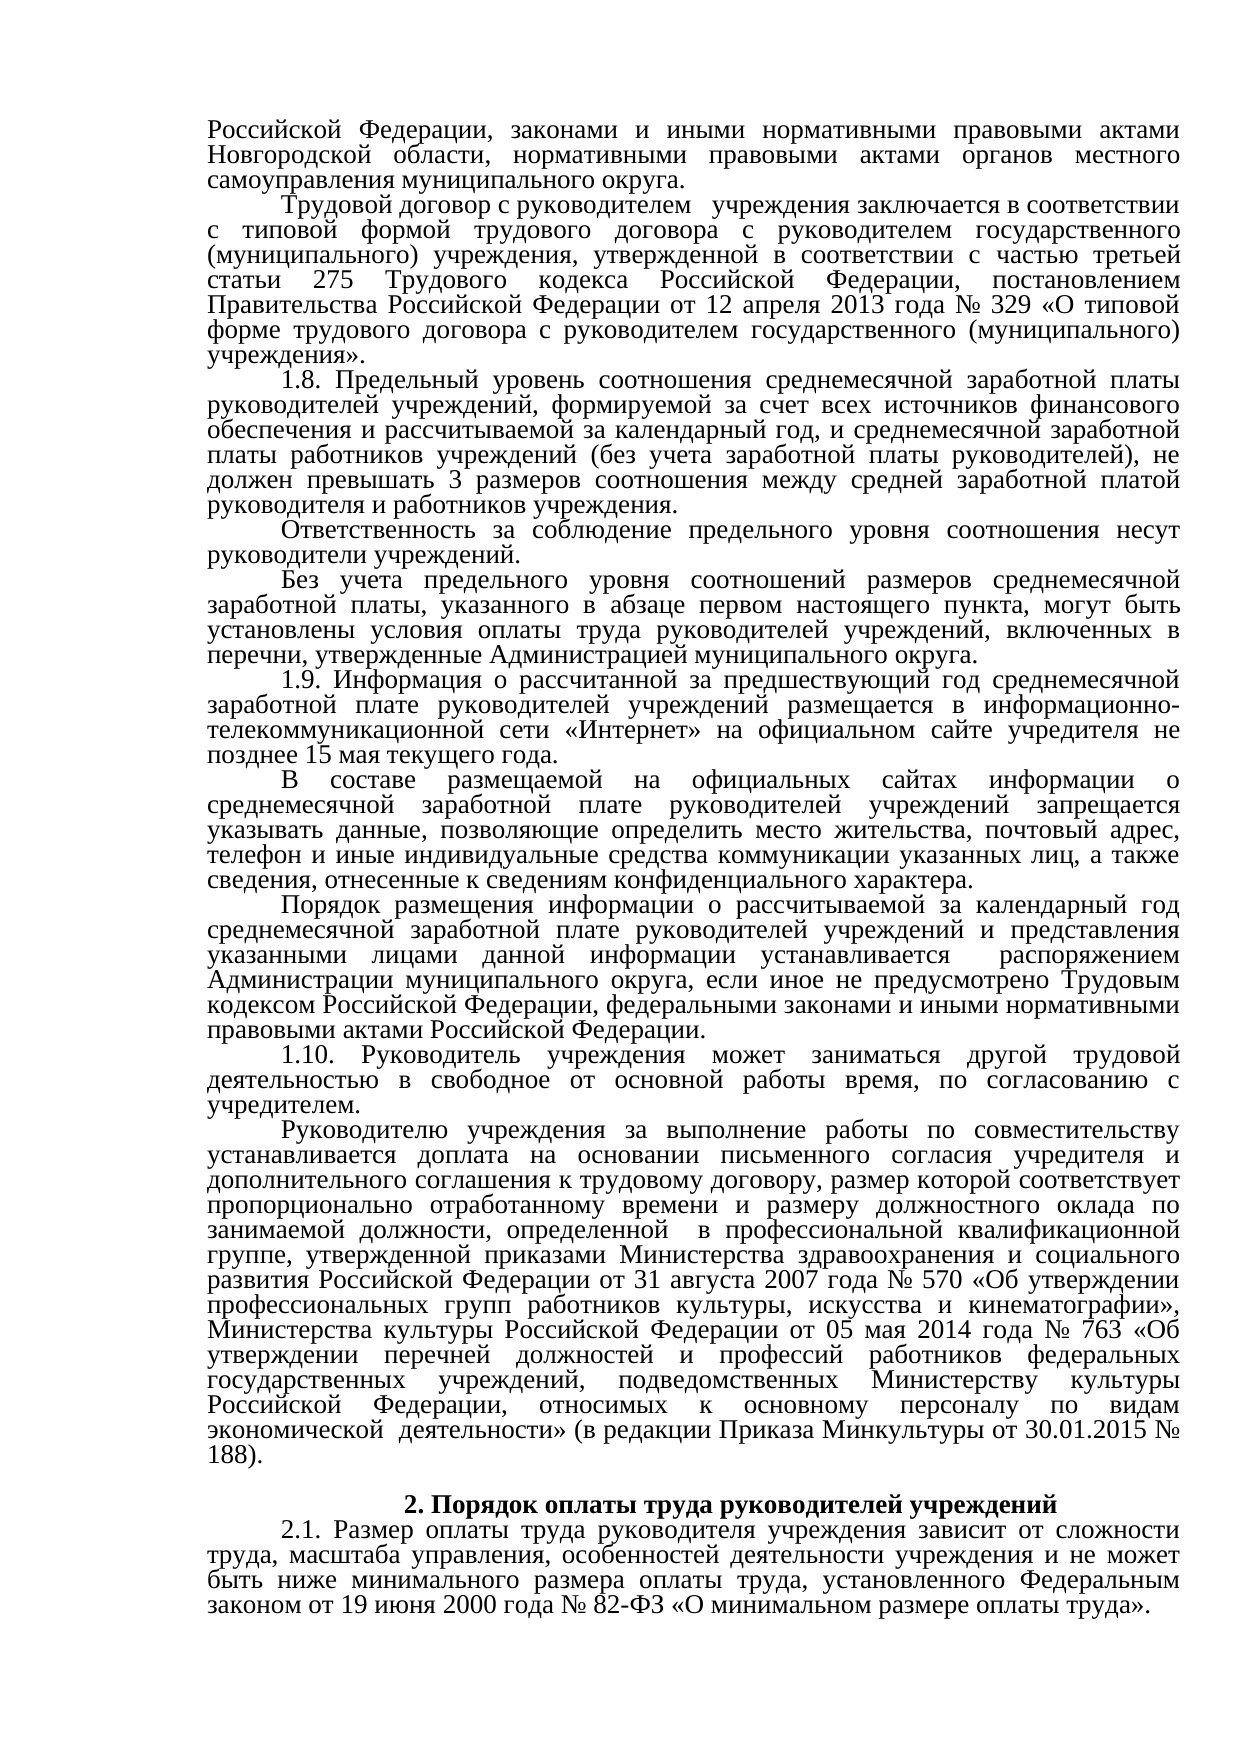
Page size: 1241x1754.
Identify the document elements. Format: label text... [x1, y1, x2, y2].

text Порядок размещения информации о рассчитываемой за календарный год среднемесячной заработной плате руководителей учреждений и представления указанными лицами данной информации устанавливается распоряжением Администрации муниципального округа, если иное не предусмотрено Трудовым кодексом Российской Федерации, федеральными законами и иными нормативными правовыми актами Российской Федерации. [207, 893, 1181, 1043]
text Руководителю учреждения за выполнение работы по совместительству устанавливается доплата на основании письменного согласия учредителя и дополнительного соглашения к трудовому договору, размер которой соответствует пропорционально отработанному времени и размеру должностного оклада по занимаемой должности, определенной в профессиональной квалификационной группе, утвержденной приказами Министерства здравоохранения и социального развития Российской Федерации от 31 августа 2007 года № 570 «Об утверждении профессиональных групп работников культуры, искусства и кинематографии», Министерства культуры Российской Федерации от 05 мая 2014 года № 763 «Об утверждении перечней должностей и профессий работников федеральных государственных учреждений, подведомственных Министерству культуры Российской Федерации, относимых к основному персоналу по видам экономической деятельности» (в редакции Приказа Минкультуры от 30.01.2015 № 188). [207, 1118, 1181, 1468]
text Трудовой договор с руководителем учреждения заключается в соответствии с типовой формой трудового договора с руководителем государственного (муниципального) учреждения, утвержденной в соответствии с частью третьей статьи 275 Трудового кодекса Российской Федерации, постановлением Правительства Российской Федерации от 12 апреля 2013 года № 329 «О типовой форме трудового договора с руководителем государственного (муниципального) учреждения». [207, 193, 1181, 368]
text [207, 118, 1181, 193]
text Без учета предельного уровня соотношений размеров среднемесячной заработной платы, указанного в абзаце первом настоящего пункта, могут быть установлены условия оплаты труда руководителей учреждений, включенных в перечни, утвержденные Администрацией муниципального округа. [207, 568, 1181, 668]
text В составе размещаемой на официальных сайтах информации о среднемесячной заработной плате руководителей учреждений запрещается указывать данные, позволяющие определить место жительства, почтовый адрес, телефон и иные индивидуальные средства коммуникации указанных лиц, а также сведения, отнесенные к сведениям конфиденциального характера. [207, 768, 1181, 893]
text 2.1. Размер оплаты труда руководителя учреждения зависит от сложности труда, масштаба управления, особенностей деятельности учреждения и не может быть ниже минимального размера оплаты труда, установленного Федеральным законом от 19 июня 2000 года № 82-ФЗ «О минимальном размере оплаты труда». [207, 1518, 1181, 1618]
text Ответственность за соблюдение предельного уровня соотношения несут руководители учреждений. [207, 518, 1181, 568]
text 1.10. Руководитель учреждения может заниматься другой трудовой деятельностью в свободное от основной работы время, по согласованию с учредителем. [207, 1043, 1181, 1118]
text 1.8. Предельный уровень соотношения среднемесячной заработной платы руководителей учреждений, формируемой за счет всех источников финансового обеспечения и рассчитываемой за календарный год, и среднемесячной заработной платы работников учреждений (без учета заработной платы руководителей), не должен превышать 3 размеров соотношения между средней заработной платой руководителя и работников учреждения. [207, 368, 1181, 518]
text 1.9. Информация о рассчитанной за предшествующий год среднемесячной заработной плате руководителей учреждений размещается в информационно-телекоммуникационной сети «Интернет» на официальном сайте учредителя не позднее 15 мая текущего года. [207, 668, 1181, 768]
text 2. Порядок оплаты труда руководителей учреждений [207, 1493, 1181, 1518]
